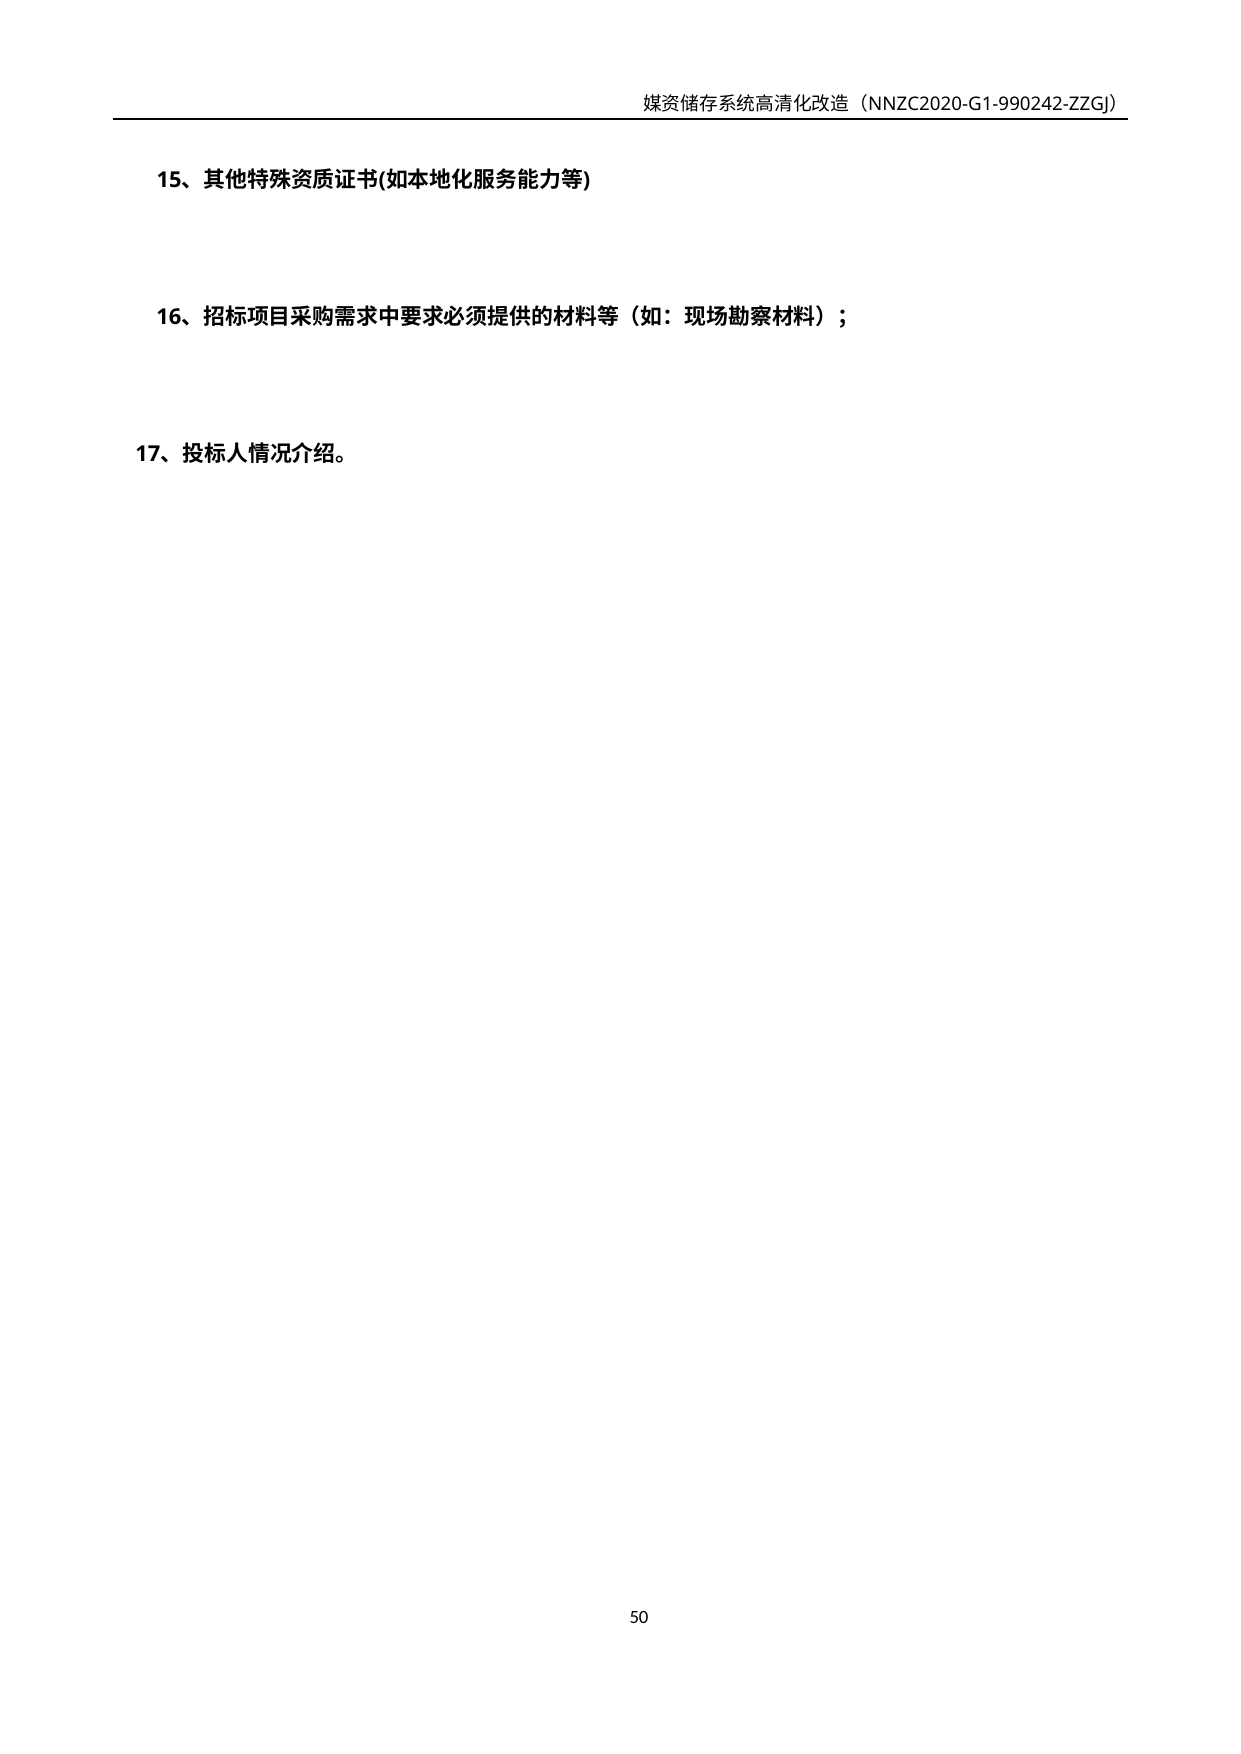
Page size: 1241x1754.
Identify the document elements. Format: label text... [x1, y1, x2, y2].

text 17、投标人情况介绍。 [112, 436, 1128, 468]
text 16、招标项目采购需求中要求必须提供的材料等（如：现场勘察材料）； [112, 299, 1128, 331]
text 15、其他特殊资质证书(如本地化服务能力等) [112, 162, 1128, 194]
